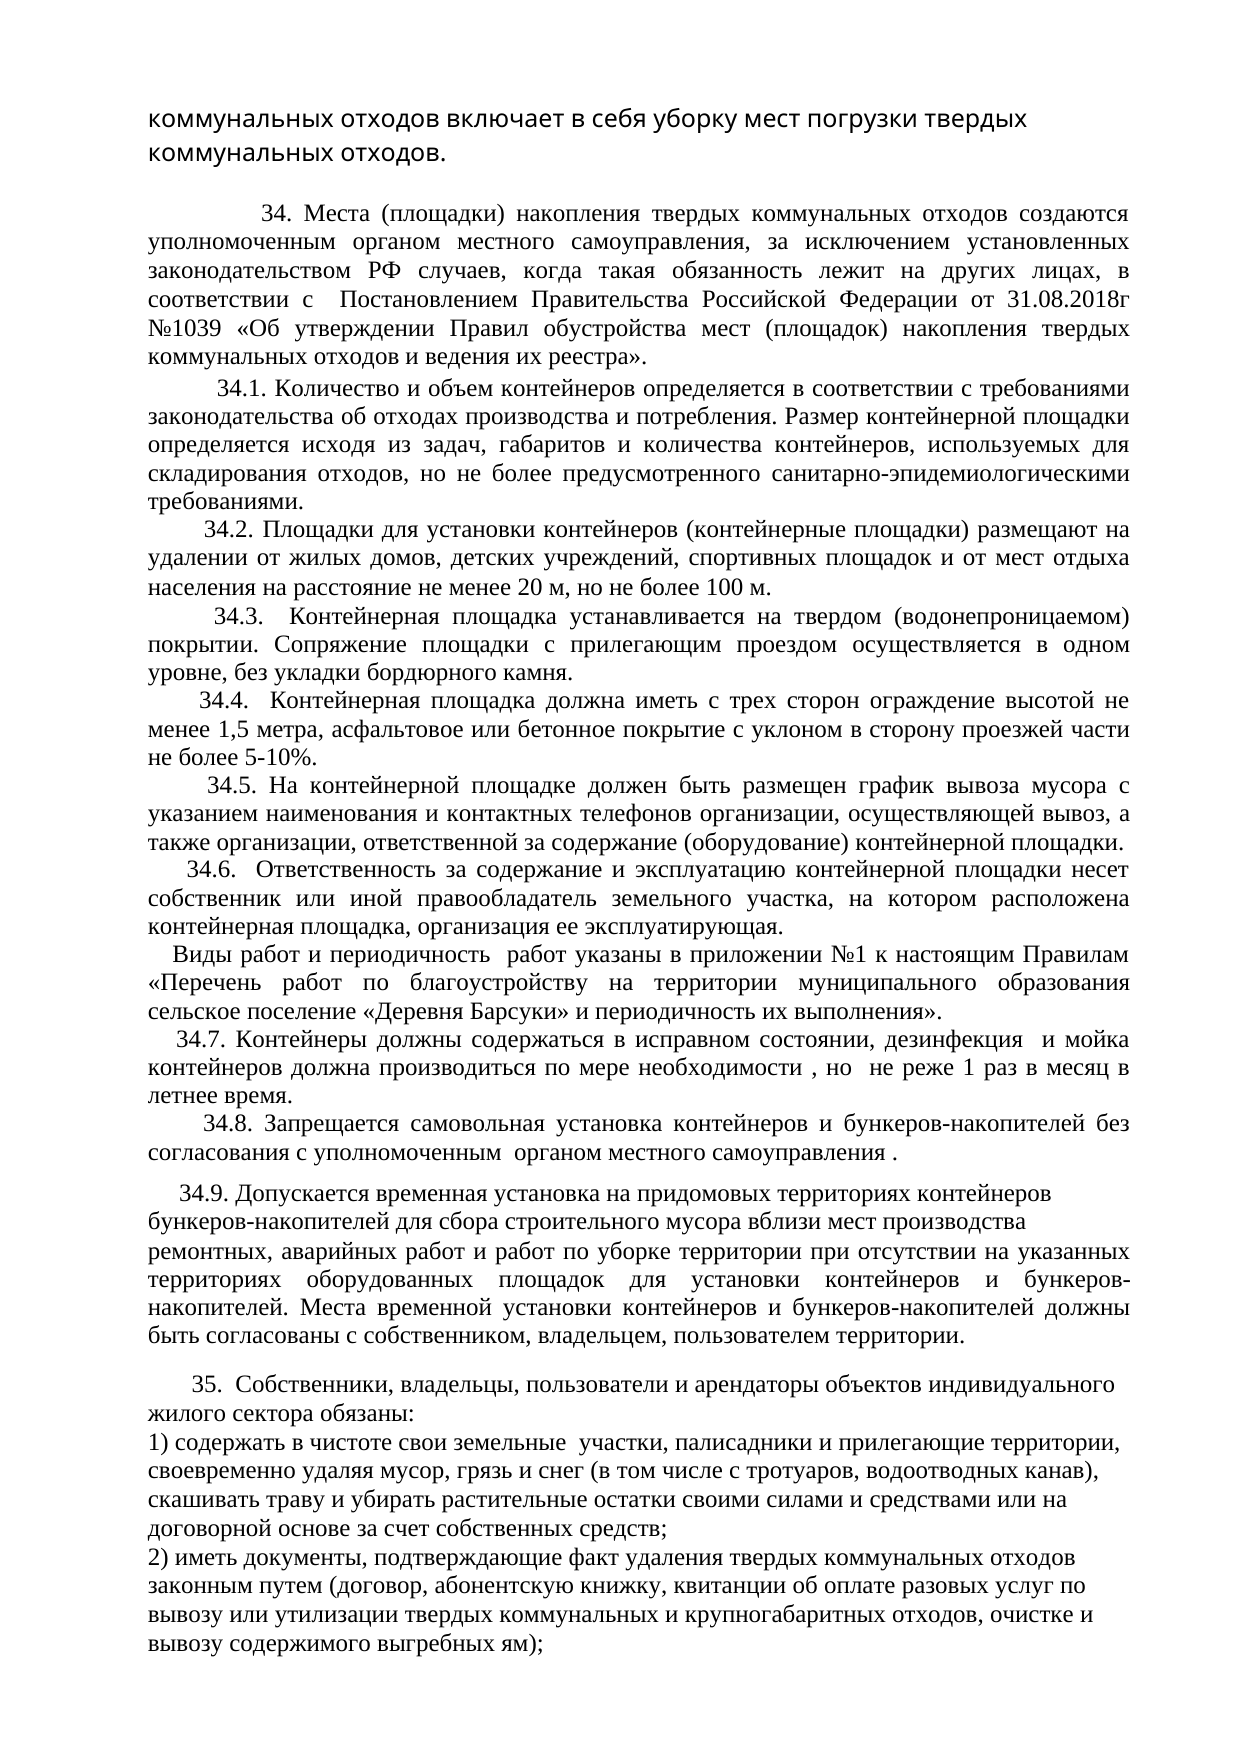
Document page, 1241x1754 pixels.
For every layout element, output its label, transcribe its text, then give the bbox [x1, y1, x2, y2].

text 34.6. Ответственность за содержание и эксплуатацию контейнерной площадки несет собственник или иной правообладатель земельного участка, на котором расположена контейнерная площадка, организация ее эксплуатирующая. [148, 855, 1131, 940]
text 34.7. Контейнеры должны содержаться в исправном состоянии, дезинфекция и мойка контейнеров должна производиться по мере необходимости , но не реже 1 раз в месяц в летнее время. [148, 1024, 1131, 1109]
text 34. Места (площадки) накопления твердых коммунальных отходов создаются уполномоченным органом местного самоуправления, за исключением установленных законодательством РФ случаев, когда такая обязанность лежит на других лицах, в соответствии с Постановлением Правительства Российской Федерации от 31.08.2018г №1039 «Об утверждении Правил обустройства мест (площадок) накопления твердых коммунальных отходов и ведения их реестра». [148, 198, 1131, 370]
text 34.2. Площадки для установки контейнеров (контейнерные площадки) размещают на удалении от жилых домов, детских учреждений, спортивных площадок и от мест отдыха населения на расстояние не менее 20 м, но не более 100 м. [148, 514, 1131, 602]
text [148, 101, 1131, 169]
text 34.5. На контейнерной площадке должен быть размещен график вывоза мусора с указанием наименования и контактных телефонов организации, осуществляющей вывоз, а также организации, ответственной за содержание (оборудование) контейнерной площадки. [148, 771, 1131, 855]
text бункеров-накопителей для сбора строительного мусора вблизи мест производства [148, 1207, 1131, 1236]
text Виды работ и периодичность работ указаны в приложении №1 к настоящим Правилам «Перечень работ по благоустройству на территории муниципального образования сельское поселение «Деревня Барсуки» и периодичность их выполнения». [148, 940, 1131, 1024]
text 34.4. Контейнерная площадка должна иметь с трех сторон ограждение высотой не менее 1,5 метра, асфальтовое или бетонное покрытие с уклоном в сторону проезжей части не более 5-10%. [148, 686, 1131, 771]
text 34.1. Количество и объем контейнеров определяется в соответствии с требованиями законодательства об отходах производства и потребления. Размер контейнерной площадки определяется исходя из задач, габаритов и количества контейнеров, используемых для складирования отходов, но не более предусмотренного санитарно-эпидемиологическими требованиями. [148, 373, 1131, 514]
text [148, 1369, 1131, 1657]
text 34.9. Допускается временная установка на придомовых территориях контейнеров [148, 1178, 1131, 1207]
text 34.3. Контейнерная площадка устанавливается на твердом (водонепроницаемом) покрытии. Сопряжение площадки с прилегающим проездом осуществляется в одном уровне, без укладки бордюрного камня. [148, 602, 1131, 686]
text 34.8. Запрещается самовольная установка контейнеров и бункеров-накопителей без согласования с уполномоченным органом местного самоуправления . [148, 1109, 1131, 1165]
text ремонтных, аварийных работ и работ по уборке территории при отсутствии на указанных территориях оборудованных площадок для установки контейнеров и бункеров-накопителей. Места временной установки контейнеров и бункеров-накопителей должны быть согласованы с собственником, владельцем, пользователем территории. [148, 1237, 1131, 1349]
